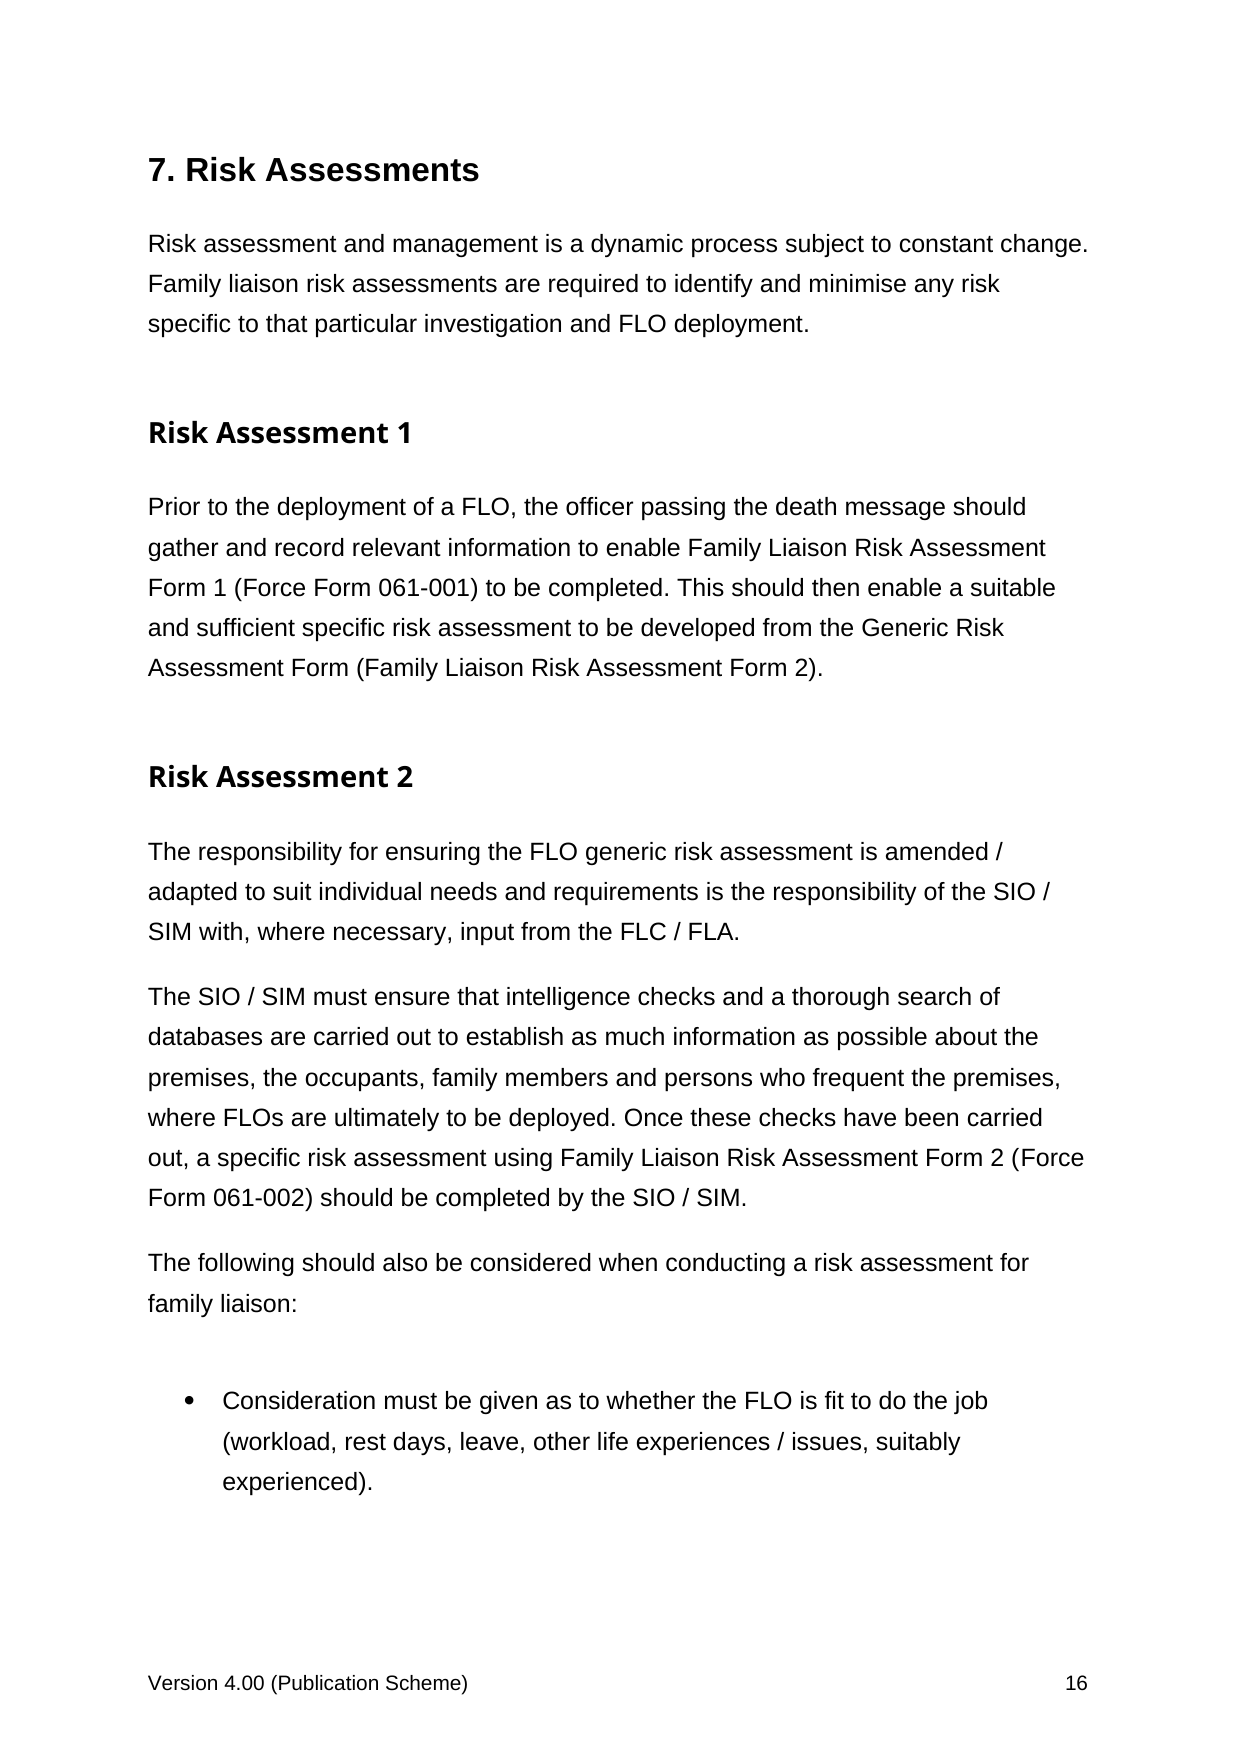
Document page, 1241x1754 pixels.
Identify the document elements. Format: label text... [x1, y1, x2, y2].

text Prior to the deployment of a FLO, the officer passing the death message should gather and record relevant information to enable Family Liaison Risk Assessment Form 1 (Force Form 061-001) to be completed. This should then enable a suitable and sufficient specific risk assessment to be developed from the Generic Risk Assessment Form (Family Liaison Risk Assessment Form 2). [148, 492, 1090, 682]
list Consideration must be given as to whether the FLO is fit to do the job (workload, rest days, leave, other life experiences / issues, suitably experienced). [185, 1386, 1090, 1496]
text Risk assessment and management is a dynamic process subject to constant change. Family liaison risk assessments are required to identify and minimise any risk specific to that particular investigation and FLO deployment. [148, 229, 1090, 338]
text The SIO / SIM must ensure that intelligence checks and a thorough search of databases are carried out to establish as much information as possible about the premises, the occupants, family members and persons who frequent the premises, where FLOs are ultimately to be deployed. Once these checks have been carried out, a specific risk assessment using Family Liaison Risk Assessment Form 2 (Force Form 061-002) should be completed by the SIO / SIM. [148, 982, 1090, 1212]
subtitle Risk Assessment 2 [148, 756, 1090, 796]
text The following should also be considered when conducting a risk assessment for family liaison: [148, 1248, 1090, 1317]
text The responsibility for ensuring the FLO generic risk assessment is amended / adapted to suit individual needs and requirements is the responsibility of the SIO / SIM with, where necessary, input from the FLC / FLA. [148, 836, 1090, 946]
subtitle Risk Assessment 1 [148, 412, 1090, 452]
subtitle Risk Assessments [148, 150, 1090, 188]
